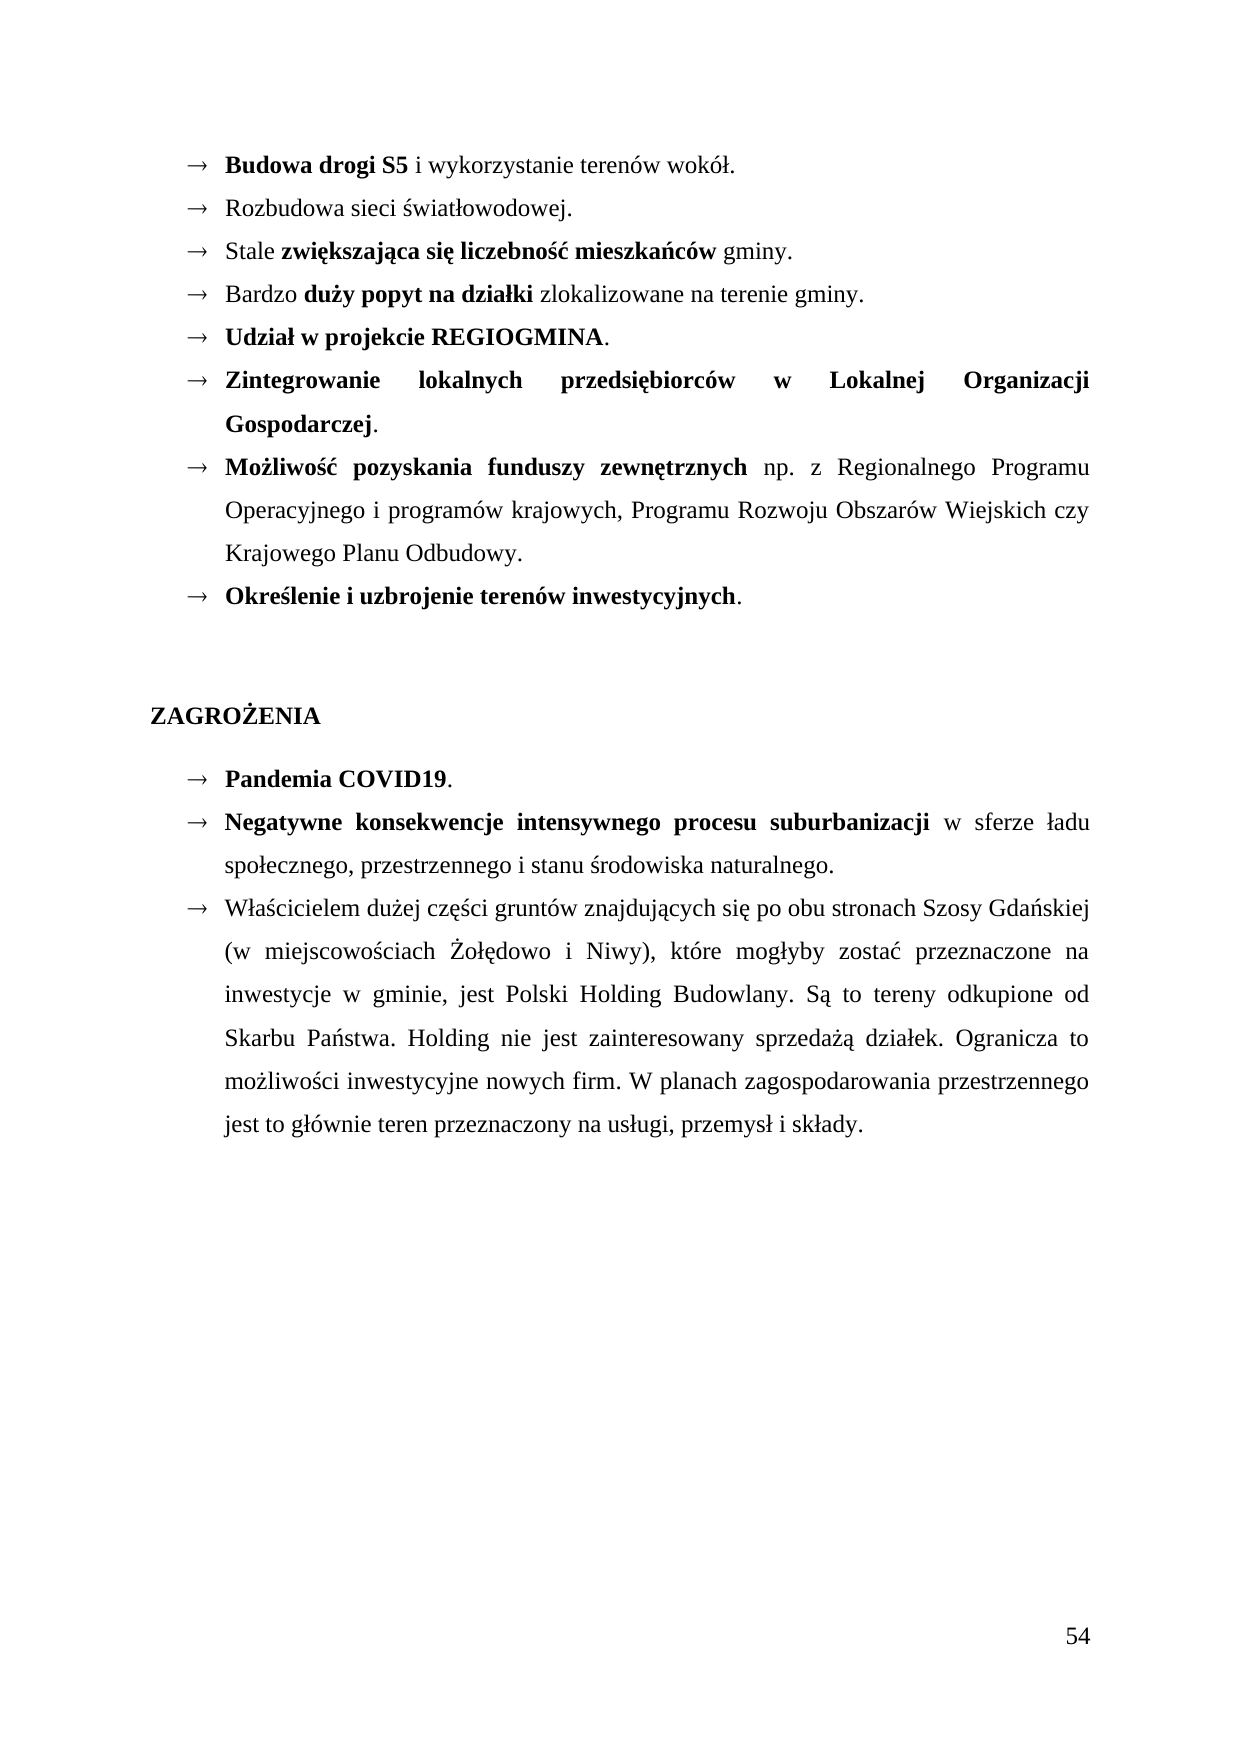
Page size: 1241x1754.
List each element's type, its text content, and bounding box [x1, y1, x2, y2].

list Udział w projekcie REGIOGMINA. [187, 322, 1090, 351]
list Określenie i uzbrojenie terenów inwestycyjnych. [187, 581, 1090, 610]
list Właścicielem dużej części gruntów znajdujących się po obu stronach Szosy Gdańskiej (w miejscowościach Żołędowo i Niwy), które mogłyby zostać przeznaczone na inwestycje w gminie, jest Polski Holding Budowlany. Są to tereny odkupione od Skarbu Państwa. Holding nie jest zainteresowany sprzedażą działek. Ogranicza to możliwości inwestycyjne nowych firm. W planach zagospodarowania przestrzennego jest to głównie teren przeznaczony na usługi, przemysł i składy. [187, 893, 1090, 1138]
list Negatywne konsekwencje intensywnego procesu suburbanizacji w sferze ładu społecznego, przestrzennego i stanu środowiska naturalnego. [187, 807, 1090, 879]
list Budowa drogi S5 i wykorzystanie terenów wokół. [187, 150, 1090, 179]
list Rozbudowa sieci światłowodowej. [187, 193, 1090, 222]
list Pandemia COVID19. [187, 764, 1090, 793]
list Stale zwiększająca się liczebność mieszkańców gminy. [187, 236, 1090, 265]
subtitle ZAGROŻENIA [150, 701, 1090, 729]
list Możliwość pozyskania funduszy zewnętrznych np. z Regionalnego Programu Operacyjnego i programów krajowych, Programu Rozwoju Obszarów Wiejskich czy Krajowego Planu Odbudowy. [187, 452, 1090, 567]
list Bardzo duży popyt na działki zlokalizowane na terenie gminy. [187, 279, 1090, 308]
list Zintegrowanie lokalnych przedsiębiorców w Lokalnej Organizacji Gospodarczej. [187, 366, 1090, 437]
